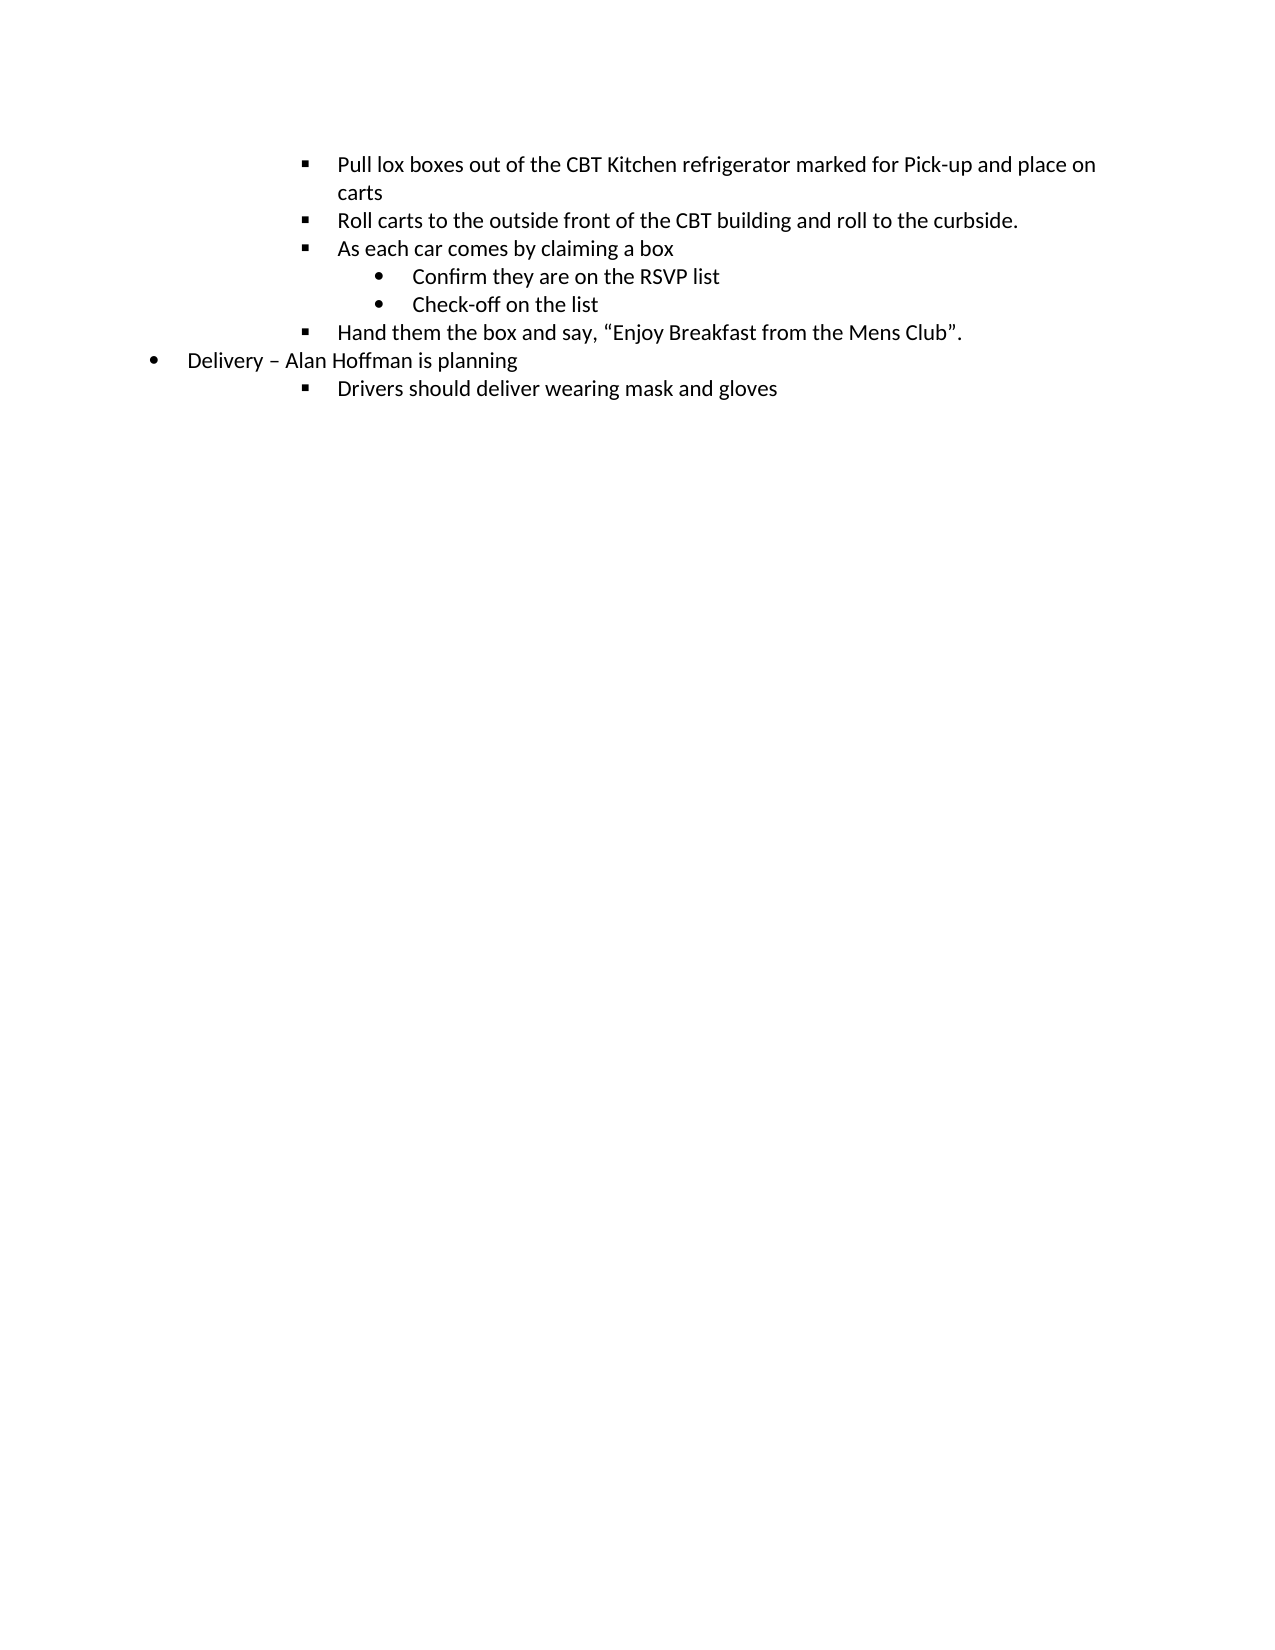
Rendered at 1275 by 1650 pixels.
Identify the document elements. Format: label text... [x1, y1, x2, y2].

list As each car comes by claiming a box [300, 234, 1125, 262]
list Drivers should deliver wearing mask and gloves [300, 374, 1125, 402]
list Check-off on the list [375, 290, 1125, 318]
list Pull lox boxes out of the CBT Kitchen refrigerator marked for Pick-up and place on carts [300, 150, 1125, 206]
list Roll carts to the outside front of the CBT building and roll to the curbside. [300, 206, 1125, 234]
list Confirm they are on the RSVP list [375, 262, 1125, 290]
list Hand them the box and say, “Enjoy Breakfast from the Mens Club”. [300, 318, 1125, 346]
list Delivery – Alan Hoffman is planning [150, 346, 1125, 374]
